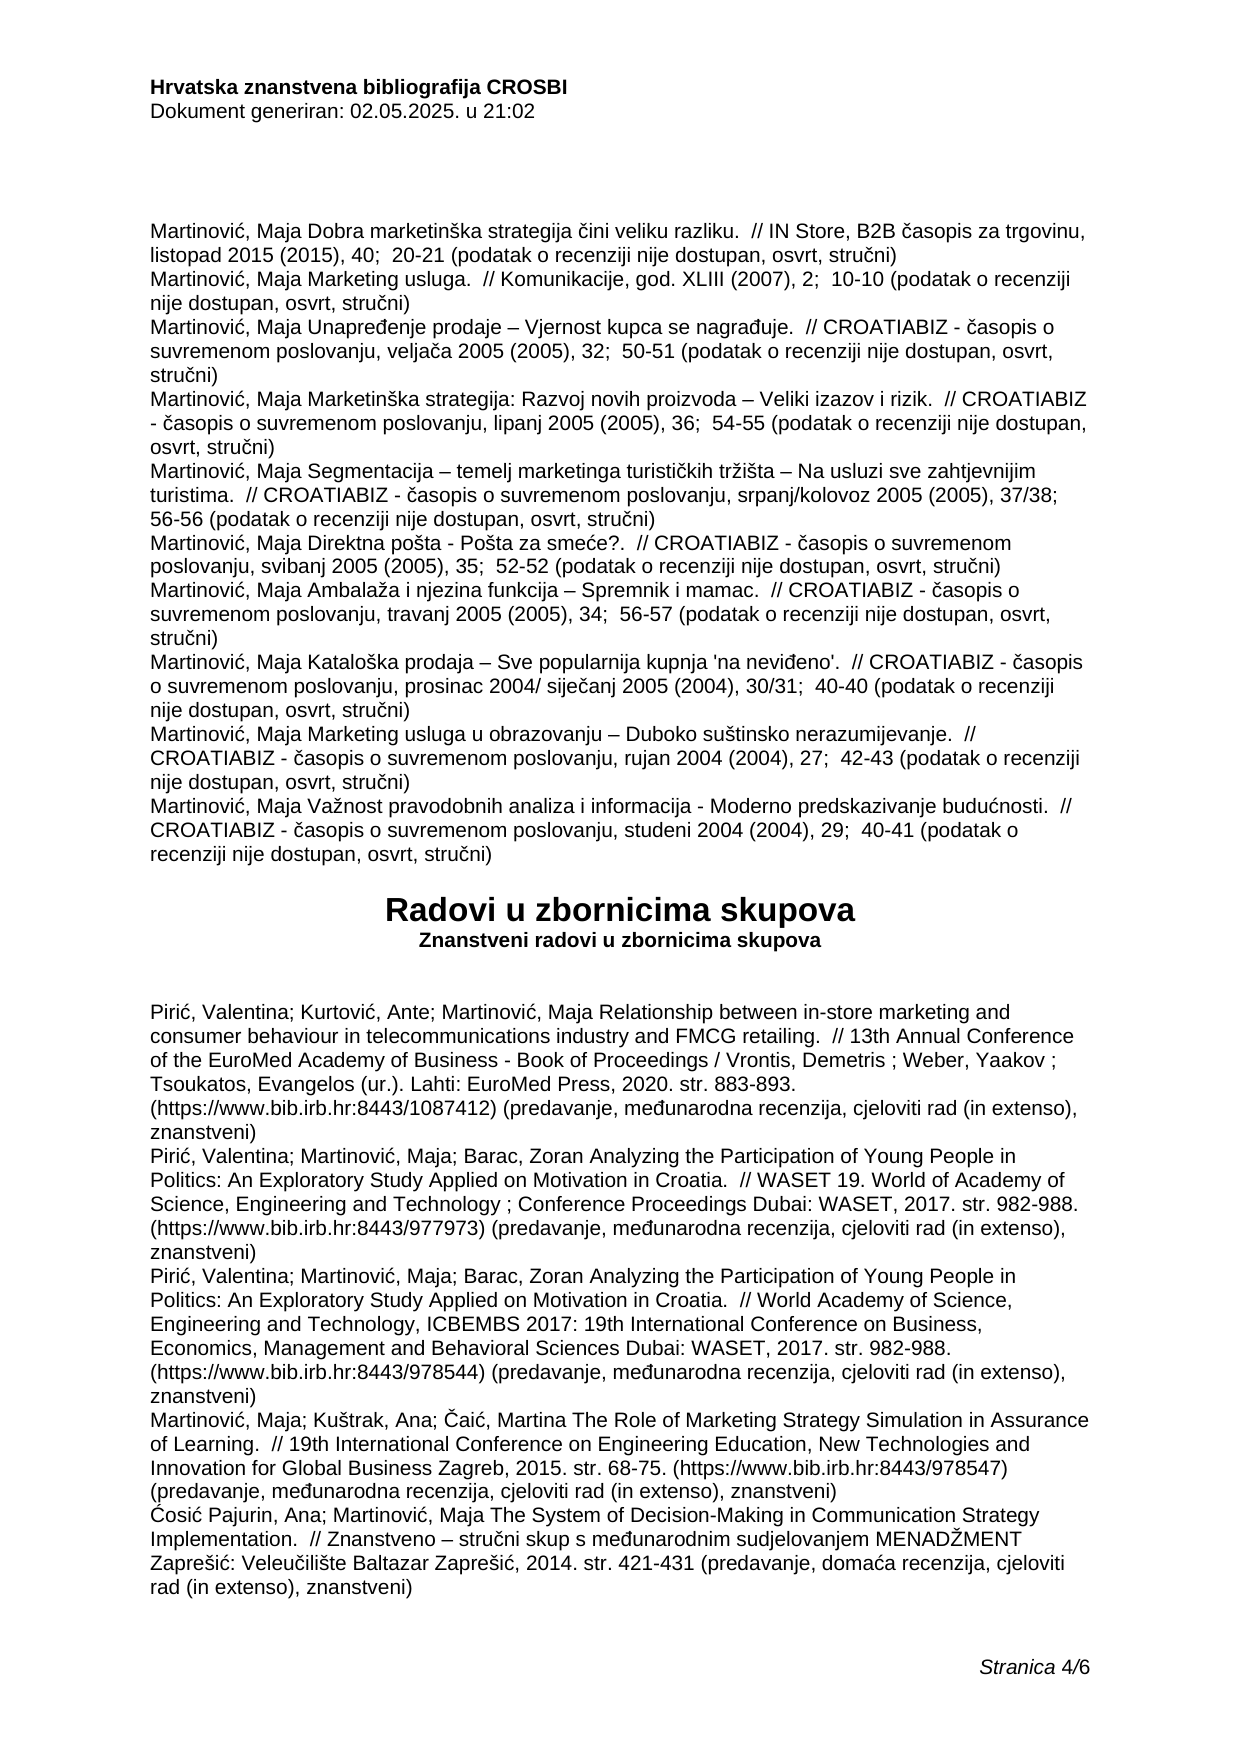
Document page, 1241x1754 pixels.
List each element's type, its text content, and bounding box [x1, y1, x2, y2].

text Martinović, Maja [150, 722, 1090, 794]
text Ćosić Pajurin, Ana; Martinović, Maja [150, 1503, 1090, 1599]
text Martinović, Maja [150, 267, 1090, 315]
text Martinović, Maja [150, 458, 1090, 530]
text Pirić, Valentina; Kurtović, Ante; Martinović, Maja [150, 1000, 1090, 1144]
text Martinović, Maja [150, 530, 1090, 578]
text Martinović, Maja [150, 387, 1090, 458]
text Martinović, Maja [150, 578, 1090, 650]
text Pirić, Valentina; Martinović, Maja; Barac, Zoran [150, 1144, 1090, 1264]
text Martinović, Maja [150, 794, 1090, 866]
subtitle Radovi u zbornicima skupova [150, 890, 1090, 928]
text Martinović, Maja [150, 315, 1090, 387]
text Martinović, Maja [150, 219, 1090, 267]
text Pirić, Valentina; Martinović, Maja; Barac, Zoran [150, 1264, 1090, 1407]
text Martinović, Maja [150, 650, 1090, 722]
text Martinović, Maja; Kuštrak, Ana; Čaić, Martina [150, 1407, 1090, 1503]
subtitle Znanstveni radovi u zbornicima skupova [150, 928, 1090, 952]
